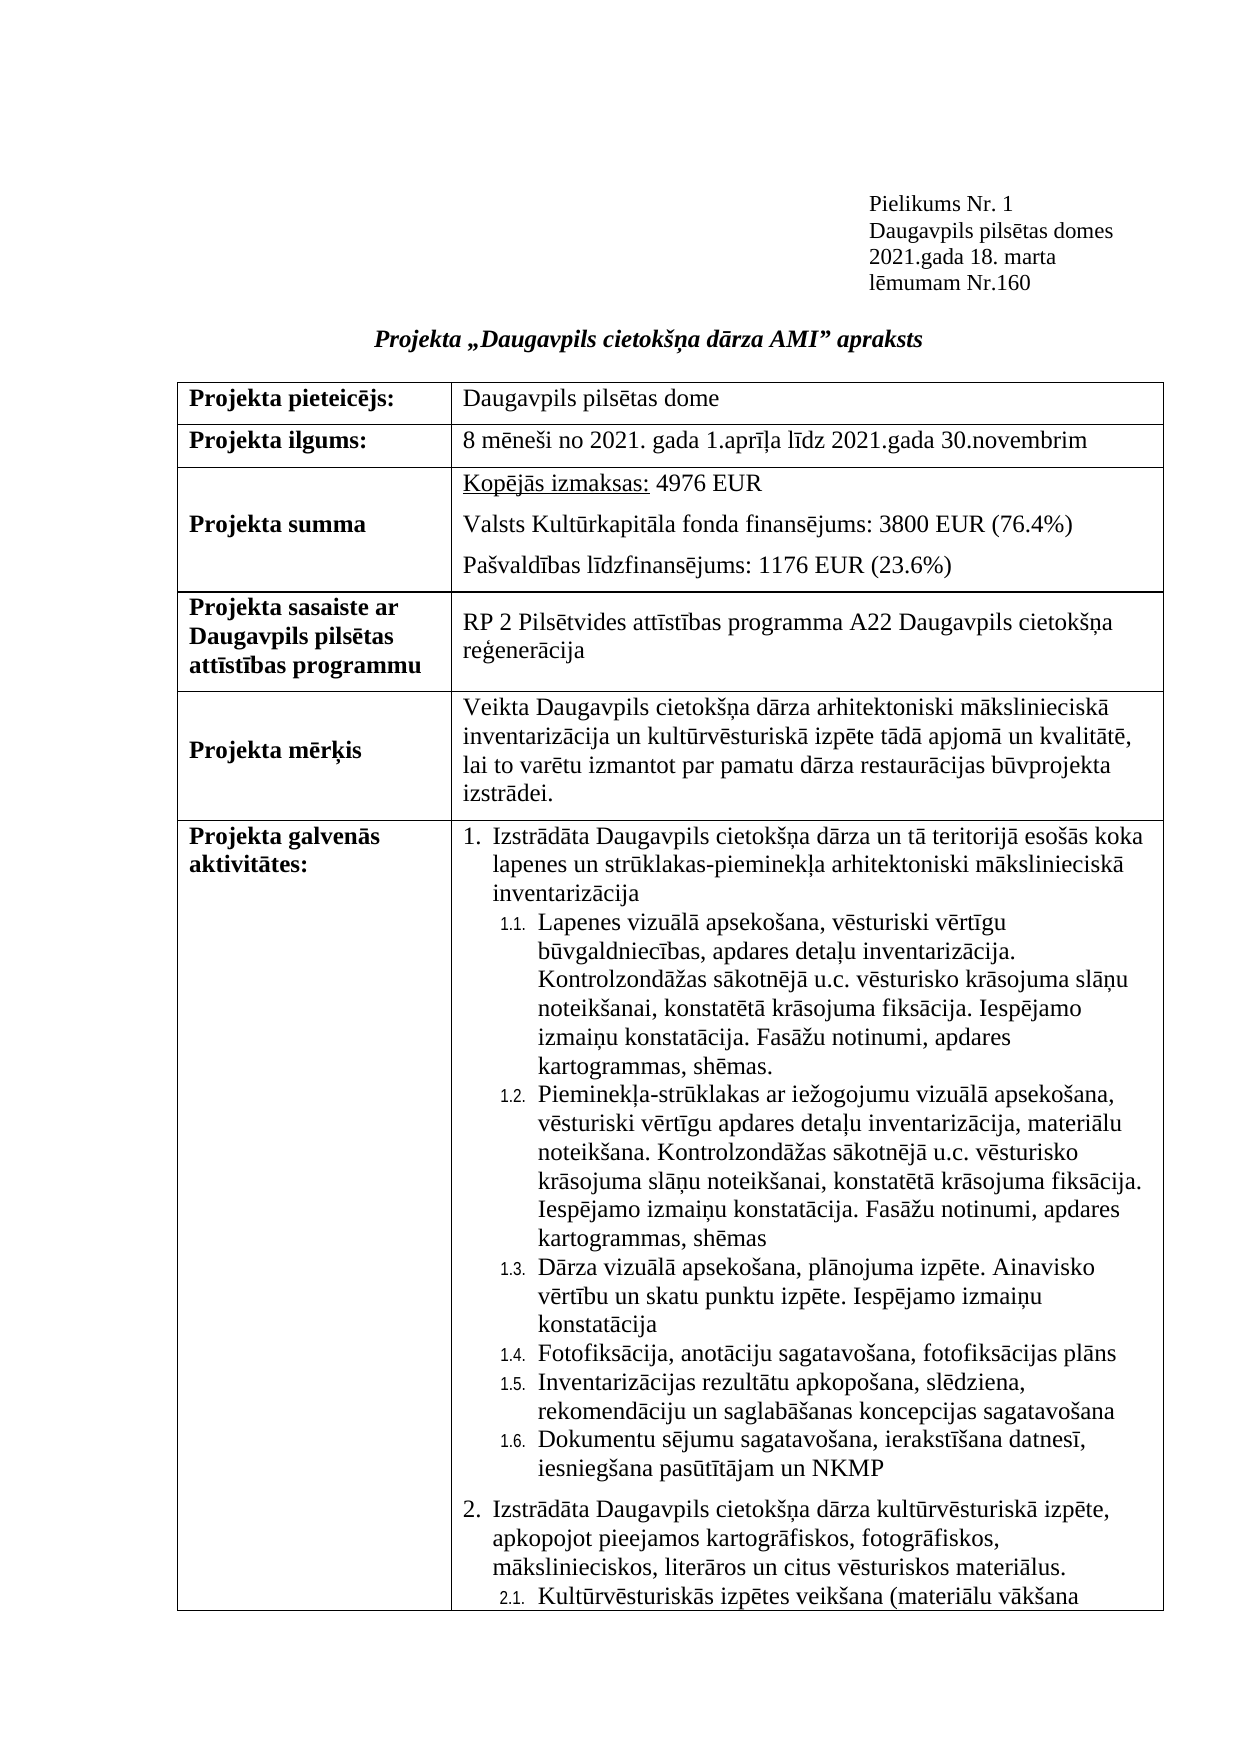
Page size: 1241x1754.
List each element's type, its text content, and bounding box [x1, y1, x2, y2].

text Daugavpils pilsētas domes [177, 217, 1122, 243]
table_header Projekta pieteicējs: [178, 383, 451, 424]
text lēmumam Nr.160 [177, 269, 1122, 296]
text Pielikums Nr. 1 [177, 190, 1122, 217]
table_cell Projekta sasaiste ar Daugavpils pilsētas attīstības programmu [178, 593, 451, 691]
table_header Daugavpils pilsētas dome [452, 383, 1163, 424]
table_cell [178, 821, 451, 1609]
table_cell RP 2 Pilsētvides attīstības programma A22 Daugavpils cietokšņa reģenerācija [452, 593, 1163, 691]
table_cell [452, 821, 1163, 1609]
table_cell Projekta mērķis [178, 692, 451, 820]
table_cell Projekta summa [178, 468, 451, 591]
table_cell Veikta Daugavpils cietokšņa dārza arhitektoniski mākslinieciskā inventarizācija un kultūrvēsturiskā izpēte tādā apjomā un kvalitātē, lai to varētu izmantot par pamatu dārza restaurācijas būvprojekta izstrādei. [452, 692, 1163, 820]
table_cell Kopējās izmaksas: 4976 EUR Valsts Kultūrkapitāla fonda finansējums: 3800 EUR (76.4%) Pašvaldības līdzfinansējums: 1176 EUR (23.6%) [452, 468, 1163, 591]
table_cell Projekta ilgums: [178, 425, 451, 467]
text Projekta „Daugavpils cietokšņa dārza AMI” apraksts [177, 324, 1122, 353]
table_cell 8 mēneši no 2021. gada 1.aprīļa līdz 2021.gada 30.novembrim [452, 425, 1163, 467]
text 2021.gada 18. marta [177, 243, 1122, 269]
